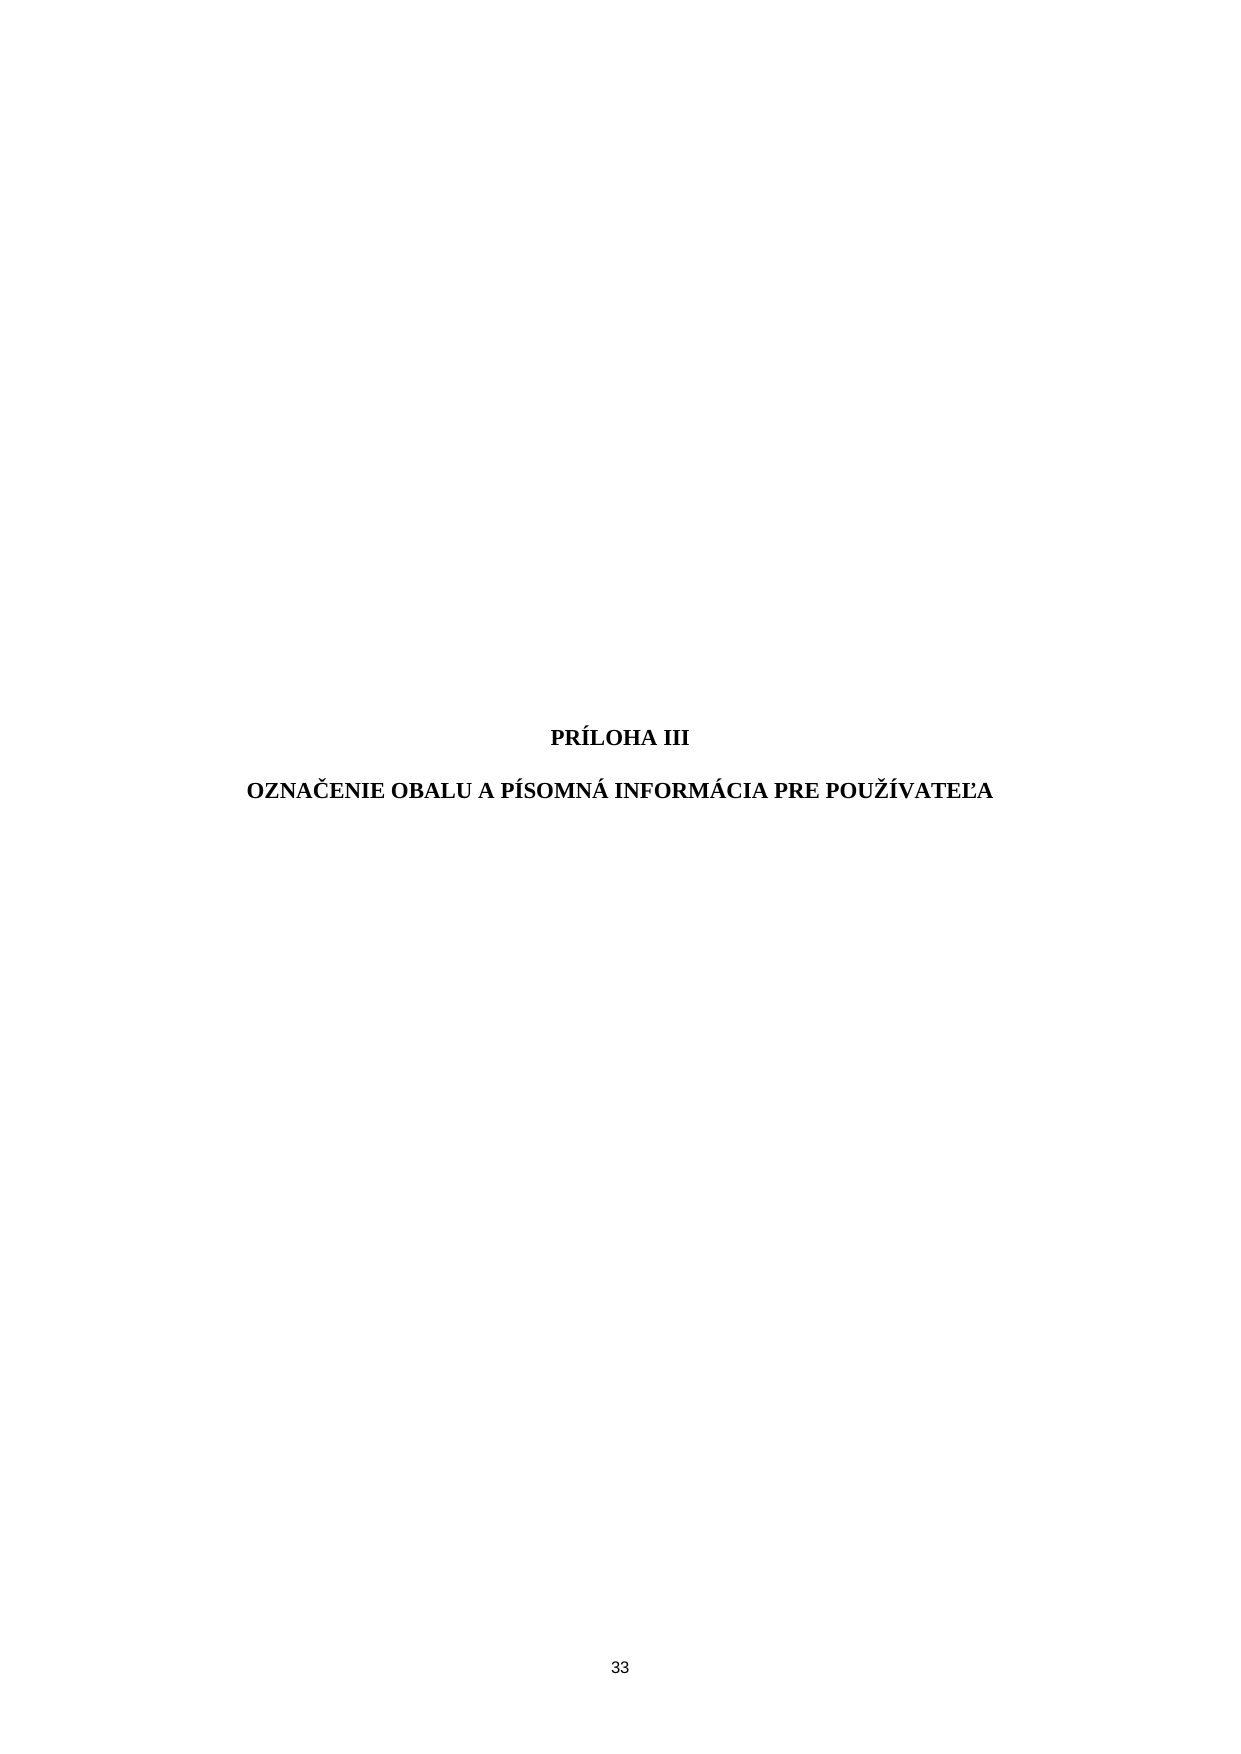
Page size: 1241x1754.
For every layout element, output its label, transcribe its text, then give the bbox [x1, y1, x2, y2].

text OZNAČENIE OBALU A PÍSOMNÁ INFORMÁCIA PRE POUŽÍVATEĽA [148, 777, 1092, 803]
text PRÍLOHA III [148, 724, 1092, 751]
